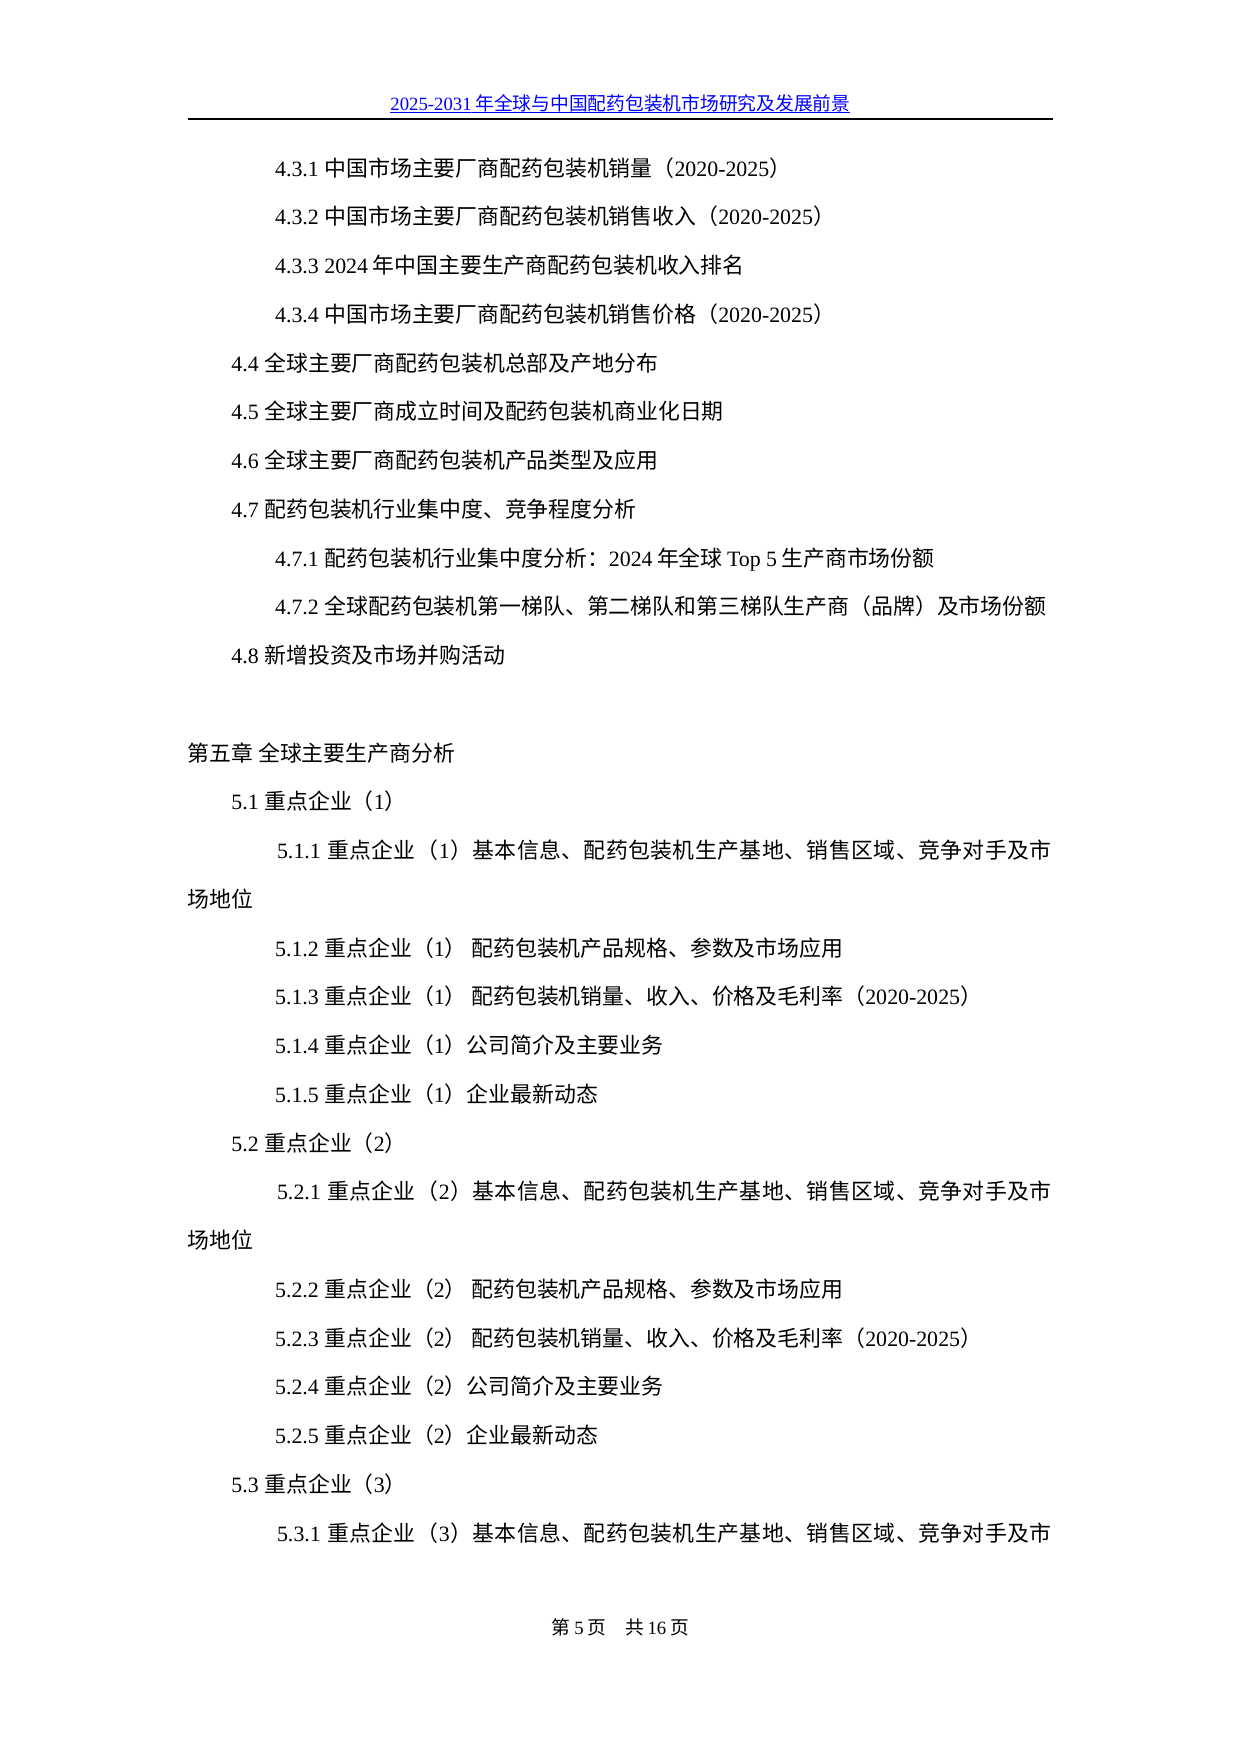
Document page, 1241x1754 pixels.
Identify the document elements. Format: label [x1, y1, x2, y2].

text [187, 150, 1053, 1548]
